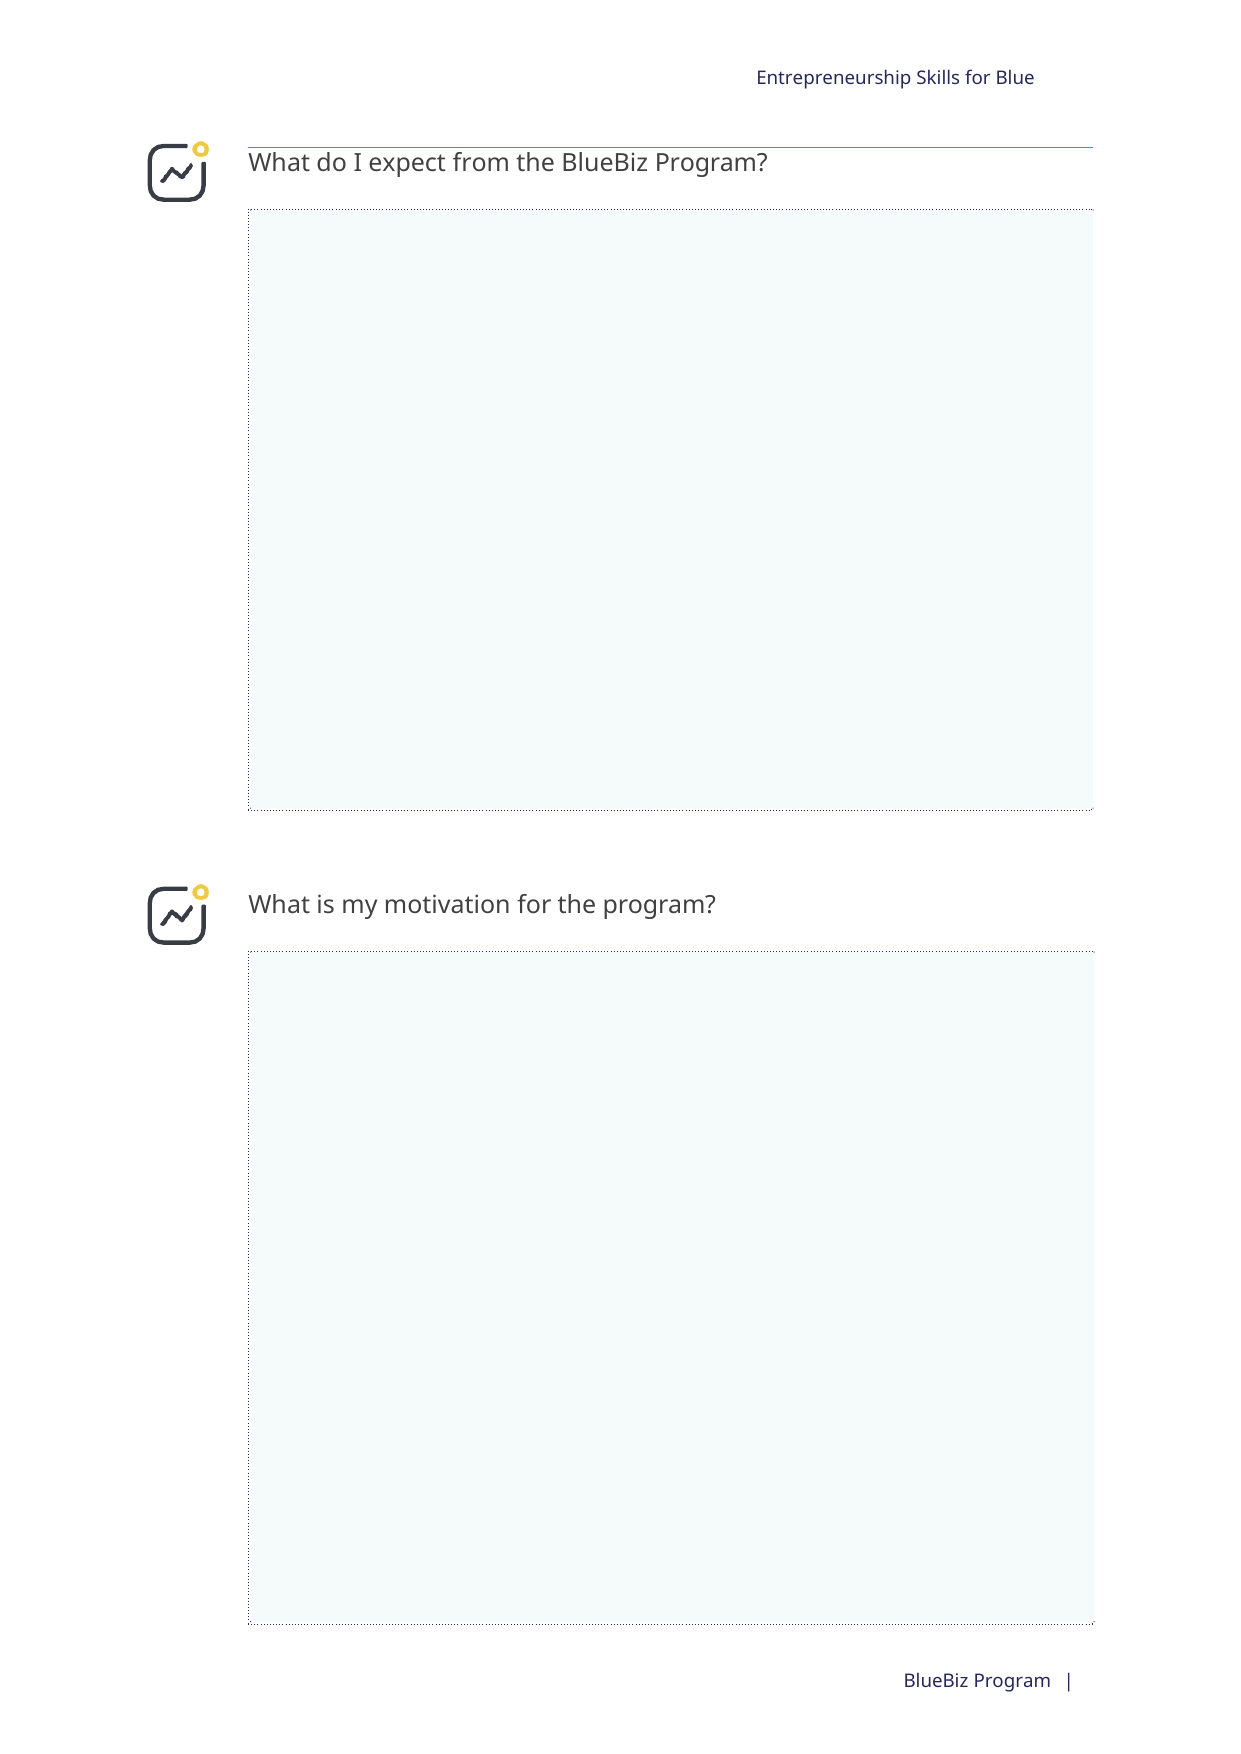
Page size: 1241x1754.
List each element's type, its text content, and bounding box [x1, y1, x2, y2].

text What is my motivation for the program? [248, 887, 1240, 921]
picture [160, 163, 193, 183]
picture [192, 884, 209, 900]
picture [160, 905, 193, 926]
text What do I expect from the BlueBiz Program? [248, 144, 1240, 179]
picture [192, 141, 209, 157]
